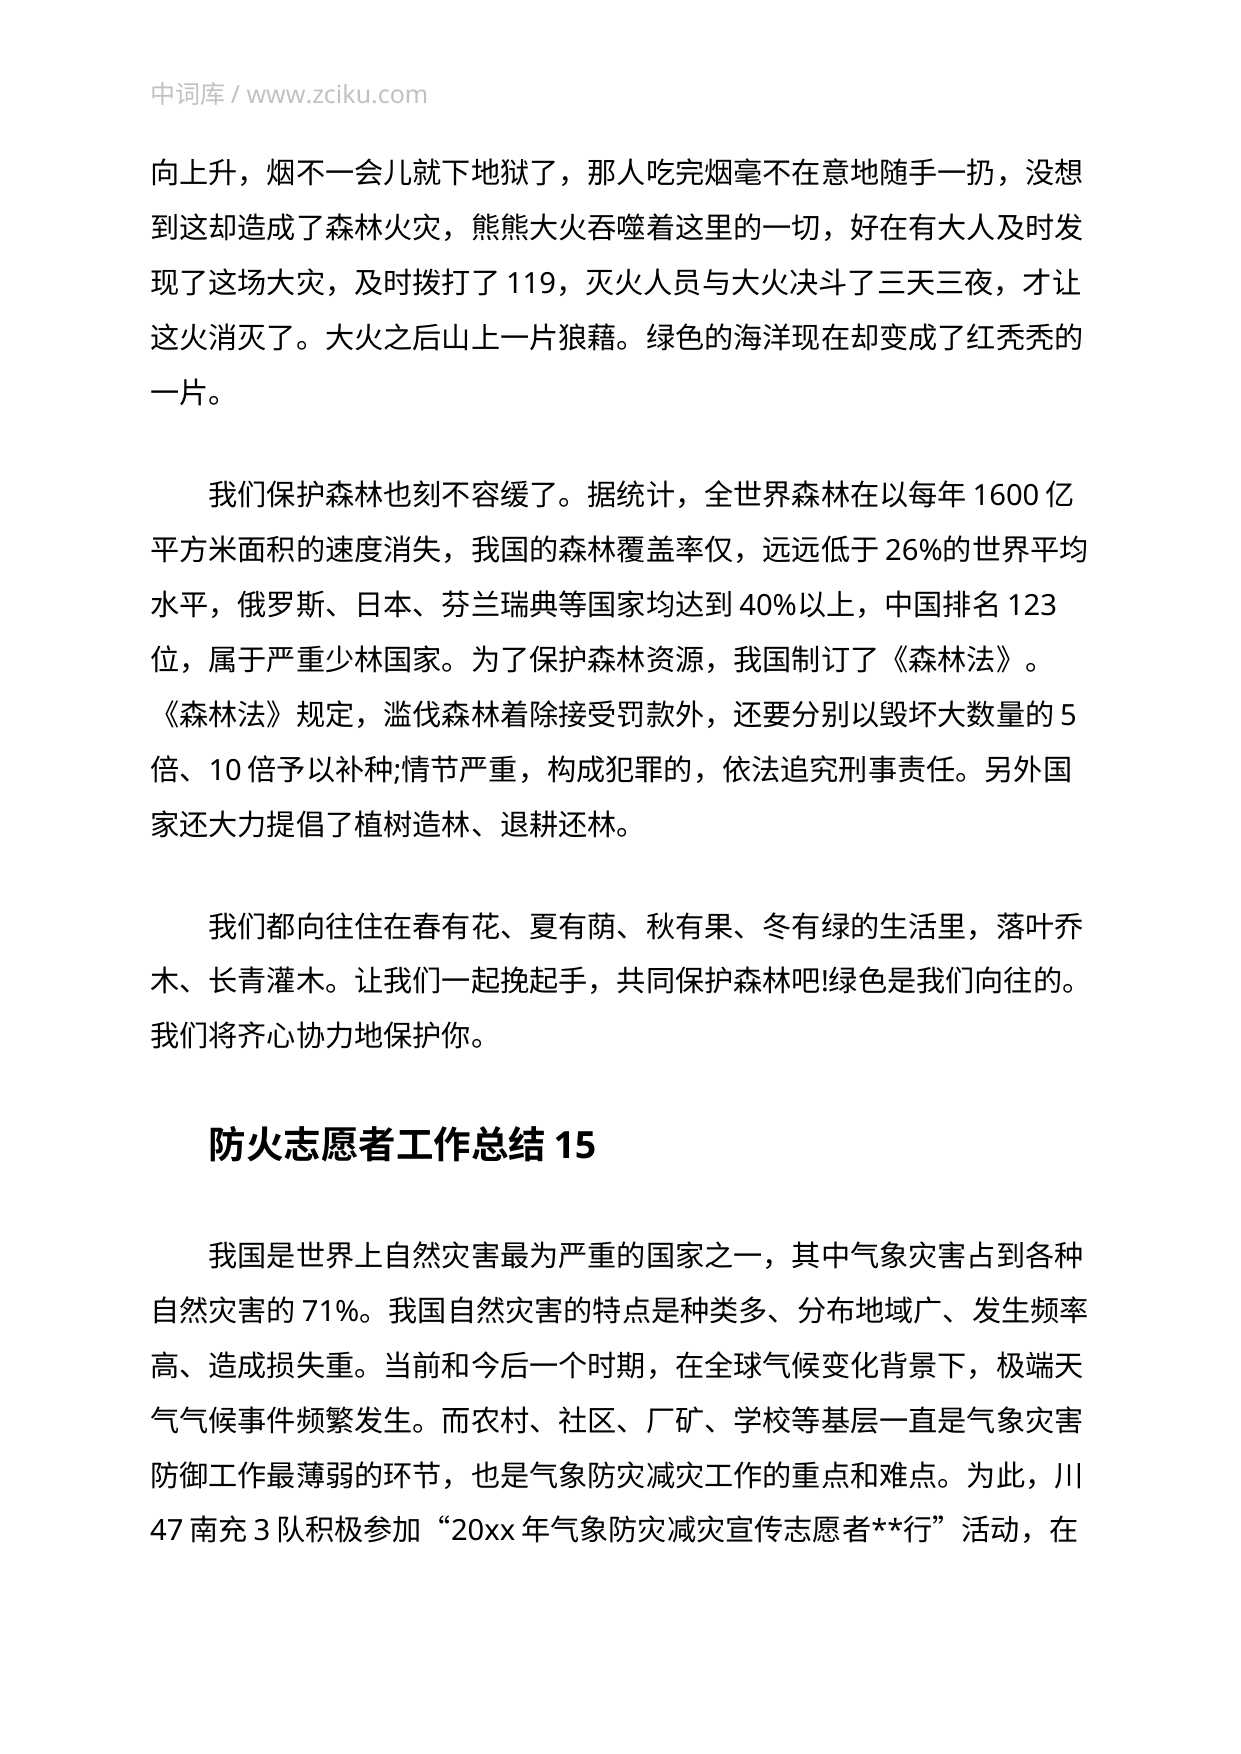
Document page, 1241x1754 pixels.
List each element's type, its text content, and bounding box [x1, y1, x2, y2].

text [150, 1232, 1090, 1549]
text 我们都向往住在春有花、夏有荫、秋有果、冬有绿的生活里，落叶乔木、长青灌木。让我们一起挽起手，共同保护森林吧!绿色是我们向往的。我们将齐心协力地保护你。 [150, 903, 1090, 1055]
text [150, 150, 1090, 412]
text 我们保护森林也刻不容缓了。据统计，全世界森林在以每年1600亿平方米面积的速度消失，我国的森林覆盖率仅，远远低于26%的世界平均水平，俄罗斯、日本、芬兰瑞典等国家均达到40%以上，中国排名123位，属于严重少林国家。为了保护森林资源，我国制订了《森林法》。《森林法》规定，滥伐森林着除接受罚款外，还要分别以毁坏大数量的5倍、10倍予以补种;情节严重，构成犯罪的，依法追究刑事责任。另外国家还大力提倡了植树造林、退耕还林。 [150, 471, 1090, 844]
text 防火志愿者工作总结15 [150, 1115, 1090, 1169]
